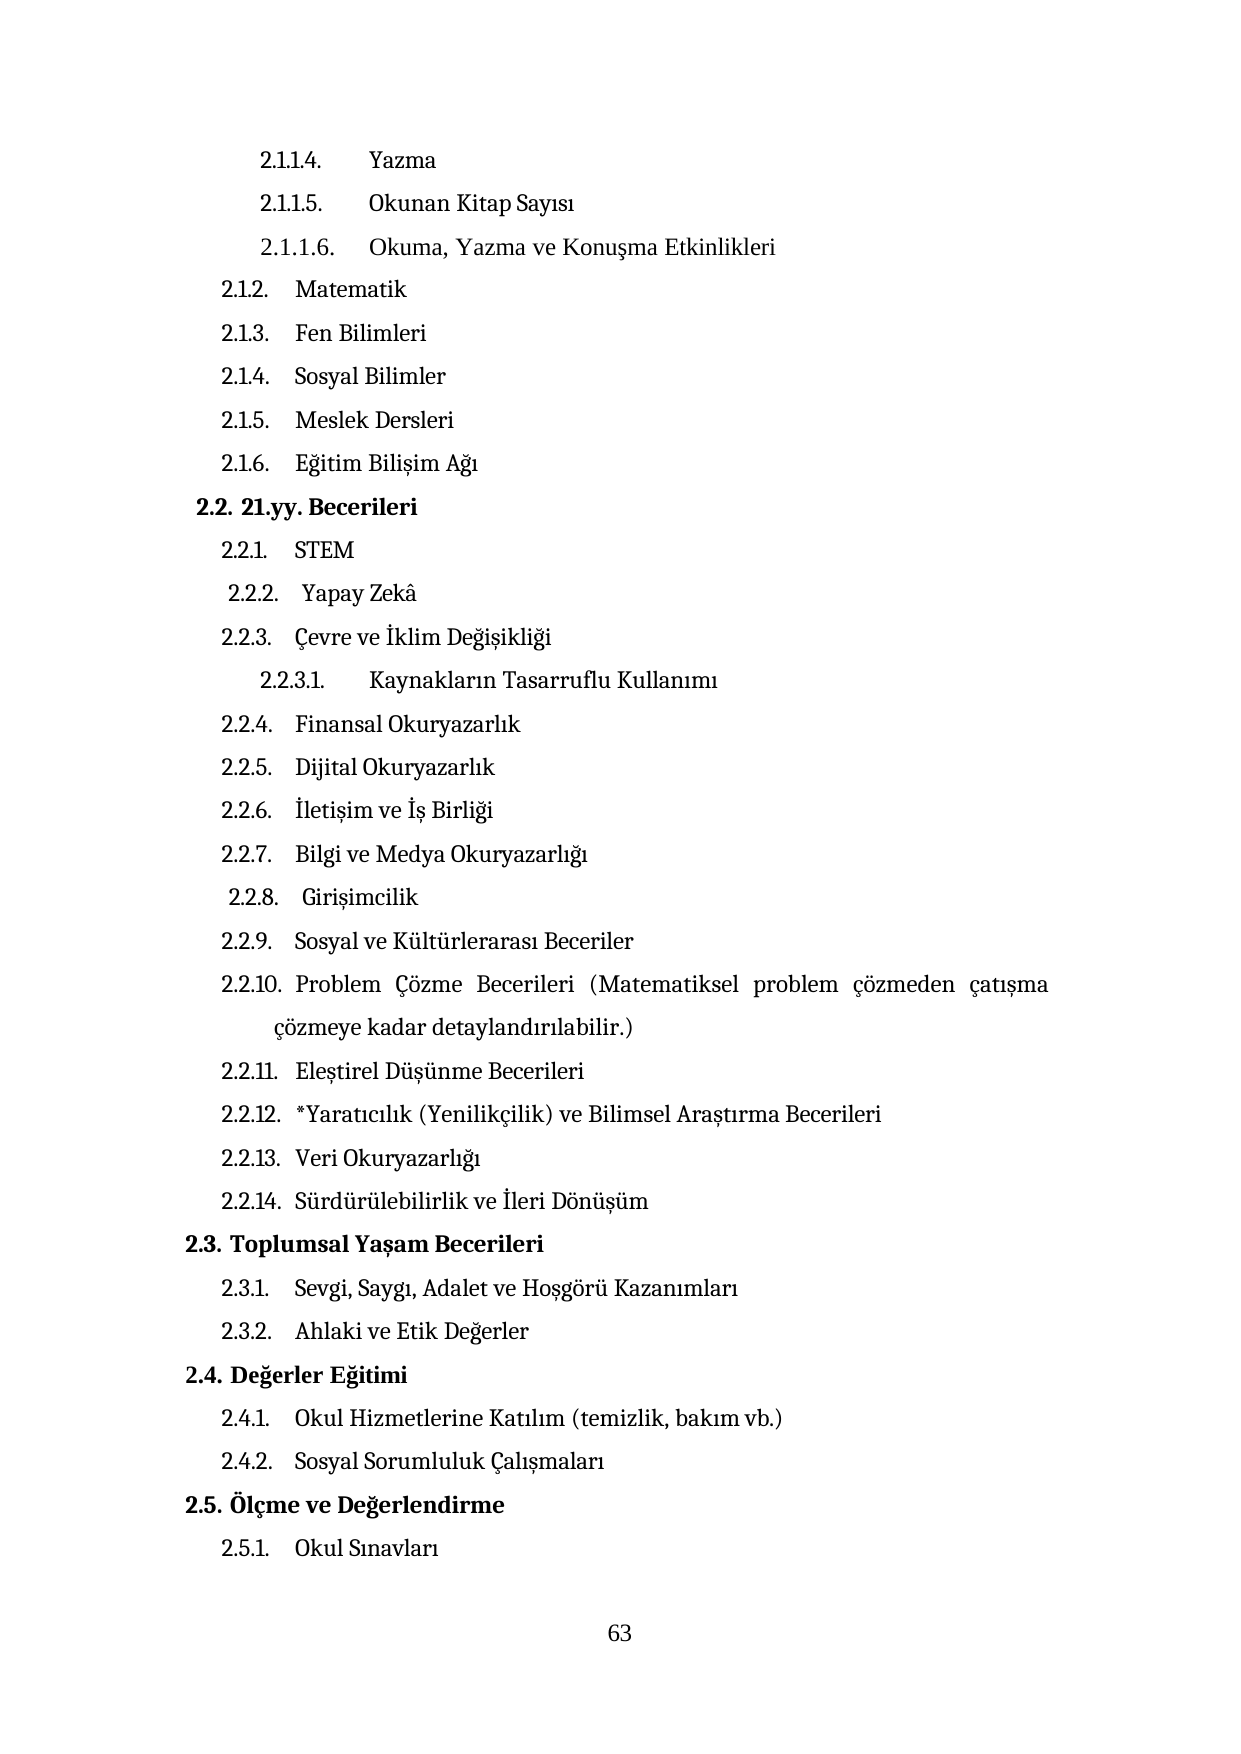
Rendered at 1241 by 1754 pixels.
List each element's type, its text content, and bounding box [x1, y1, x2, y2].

list Okul Hizmetlerine Katılım (temizlik, bakım vb.) [221, 1404, 1198, 1432]
list Ölçme ve Değerlendirme [185, 1491, 1198, 1519]
list Yazma [260, 146, 1198, 174]
list Veri Okuryazarlığı [221, 1143, 1198, 1172]
list Dijital Okuryazarlık [221, 753, 1198, 782]
list Toplumsal Yaşam Becerileri [185, 1230, 1198, 1259]
list Problem Çözme Becerileri (Matematiksel problem çözmeden çatışma çözmeye kadar detaylandırılabilir.) [221, 970, 1093, 1042]
list *Yaratıcılık (Yenilikçilik) ve Bilimsel Araştırma Becerileri [221, 1100, 1198, 1129]
list Girişimcilik [48, 883, 418, 912]
list Okuma, Yazma ve Konuşma Etkinlikleri [260, 232, 1198, 261]
list Eleştirel Düşünme Becerileri [221, 1056, 1198, 1085]
list Sosyal Bilimler [221, 362, 1198, 391]
list Sevgi, Saygı, Adalet ve Hoşgörü Kazanımları [221, 1274, 1198, 1303]
list Yapay Zekâ [48, 579, 417, 608]
list Okul Sınavları [221, 1534, 1198, 1563]
list Bilgi ve Medya Okuryazarlığı [221, 840, 1198, 868]
list Fen Bilimleri [221, 319, 1198, 348]
list Sosyal ve Kültürlerarası Beceriler [221, 927, 1198, 955]
list İletişim ve İş Birliği [221, 796, 1198, 825]
list Okunan Kitap Sayısı [260, 189, 1198, 218]
list Matematik [221, 275, 1198, 304]
list Kaynakların Tasarruflu Kullanımı [260, 666, 1198, 695]
list Eğitim Bilişim Ağı [221, 449, 1198, 478]
list 21.yy. Becerileri [48, 492, 418, 521]
list Sürdürülebilirlik ve İleri Dönüşüm [221, 1187, 1198, 1216]
list Sosyal Sorumluluk Çalışmaları [221, 1447, 1198, 1476]
list Meslek Dersleri [221, 406, 1198, 434]
list STEM [221, 536, 1198, 564]
list Çevre ve İklim Değişikliği [221, 623, 1198, 651]
list Değerler Eğitimi [185, 1361, 1198, 1389]
list Ahlaki ve Etik Değerler [221, 1317, 1198, 1346]
list Finansal Okuryazarlık [221, 709, 1198, 738]
